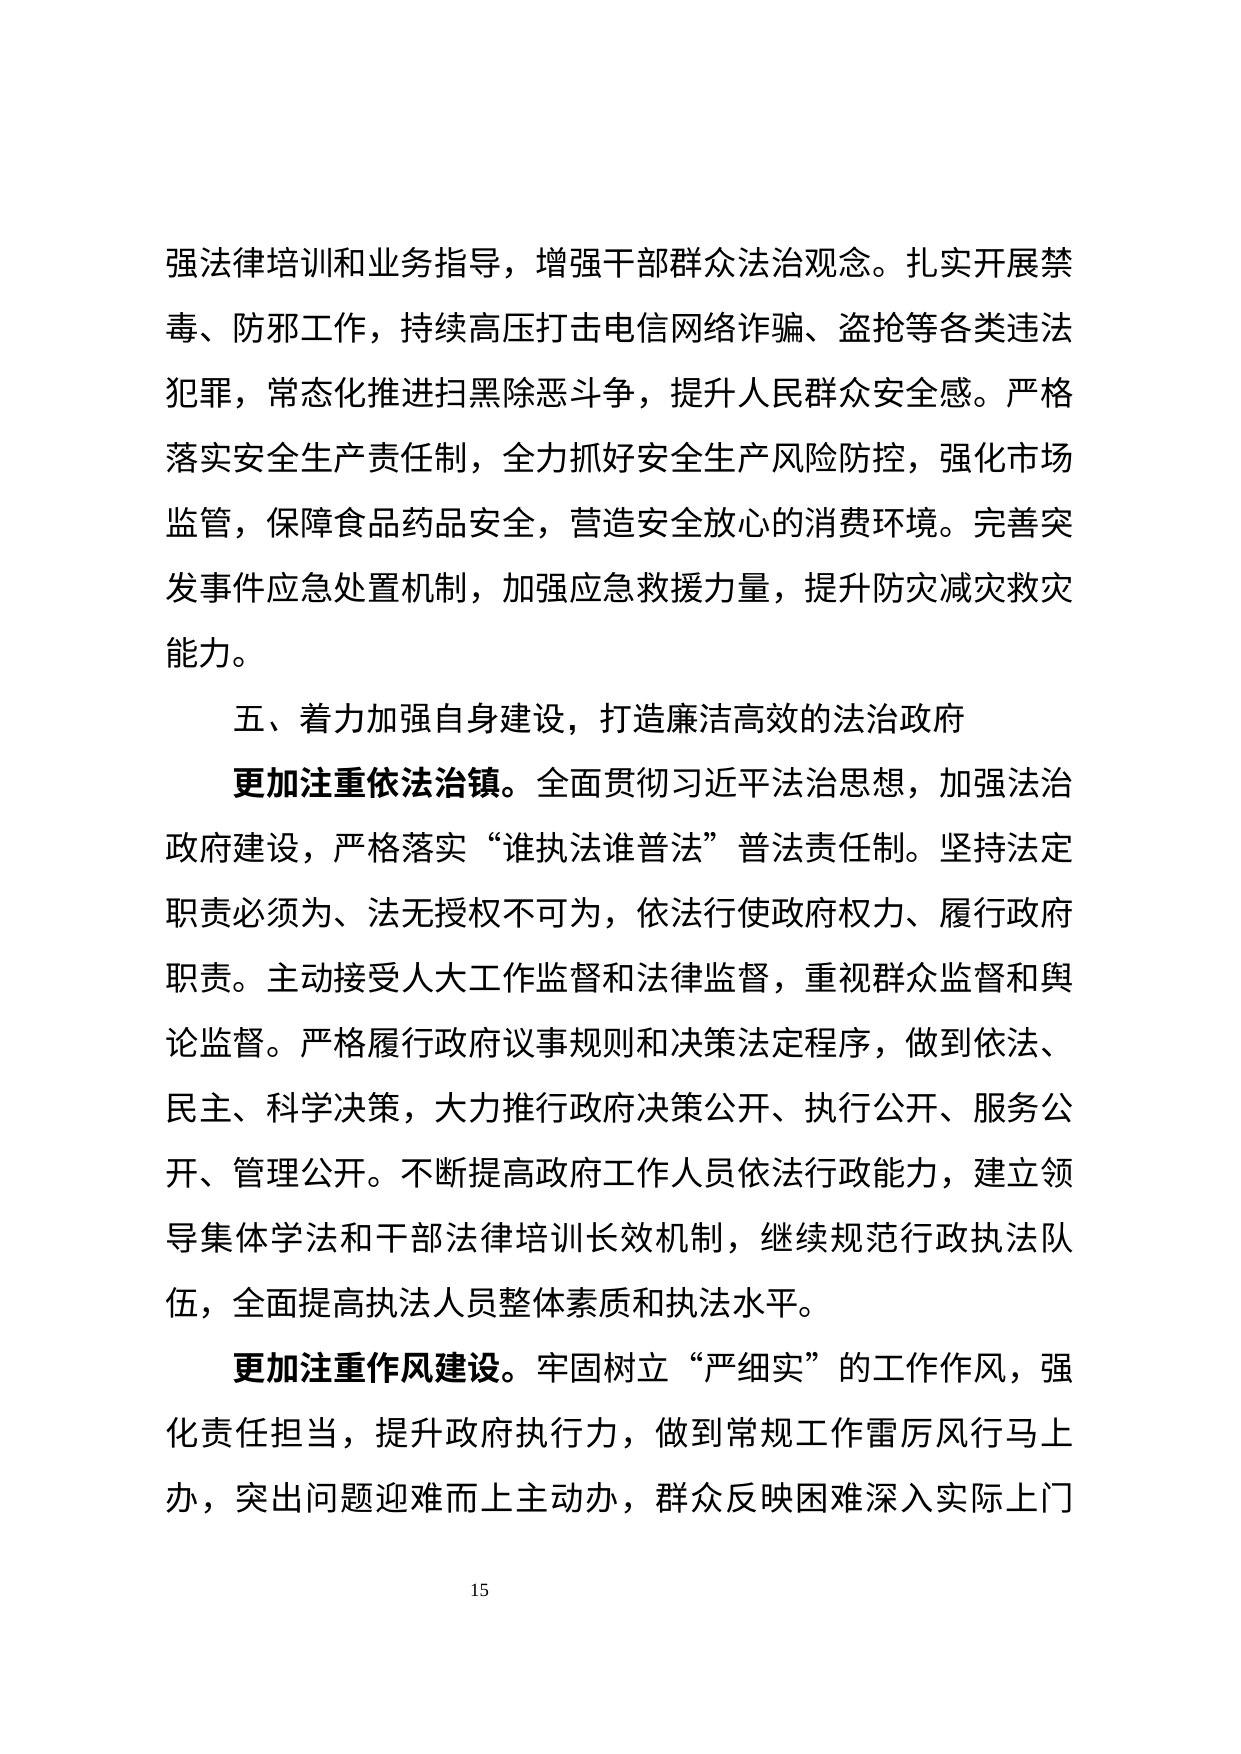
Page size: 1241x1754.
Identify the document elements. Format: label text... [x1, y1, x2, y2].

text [165, 1333, 1075, 1528]
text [165, 228, 1075, 683]
text 更加注重依法治镇。全面贯彻习近平法治思想，加强法治政府建设，严格落实“谁执法谁普法”普法责任制。坚持法定职责必须为、法无授权不可为，依法行使政府权力、履行政府职责。主动接受人大工作监督和法律监督，重视群众监督和舆论监督。严格履行政府议事规则和决策法定程序，做到依法、民主、科学决策，大力推行政府决策公开、执行公开、服务公开、管理公开。不断提高政府工作人员依法行政能力，建立领导集体学法和干部法律培训长效机制，继续规范行政执法队伍，全面提高执法人员整体素质和执法水平。 [165, 748, 1075, 1333]
list 着力加强自身建设，打造廉洁高效的法治政府 [165, 683, 1075, 748]
